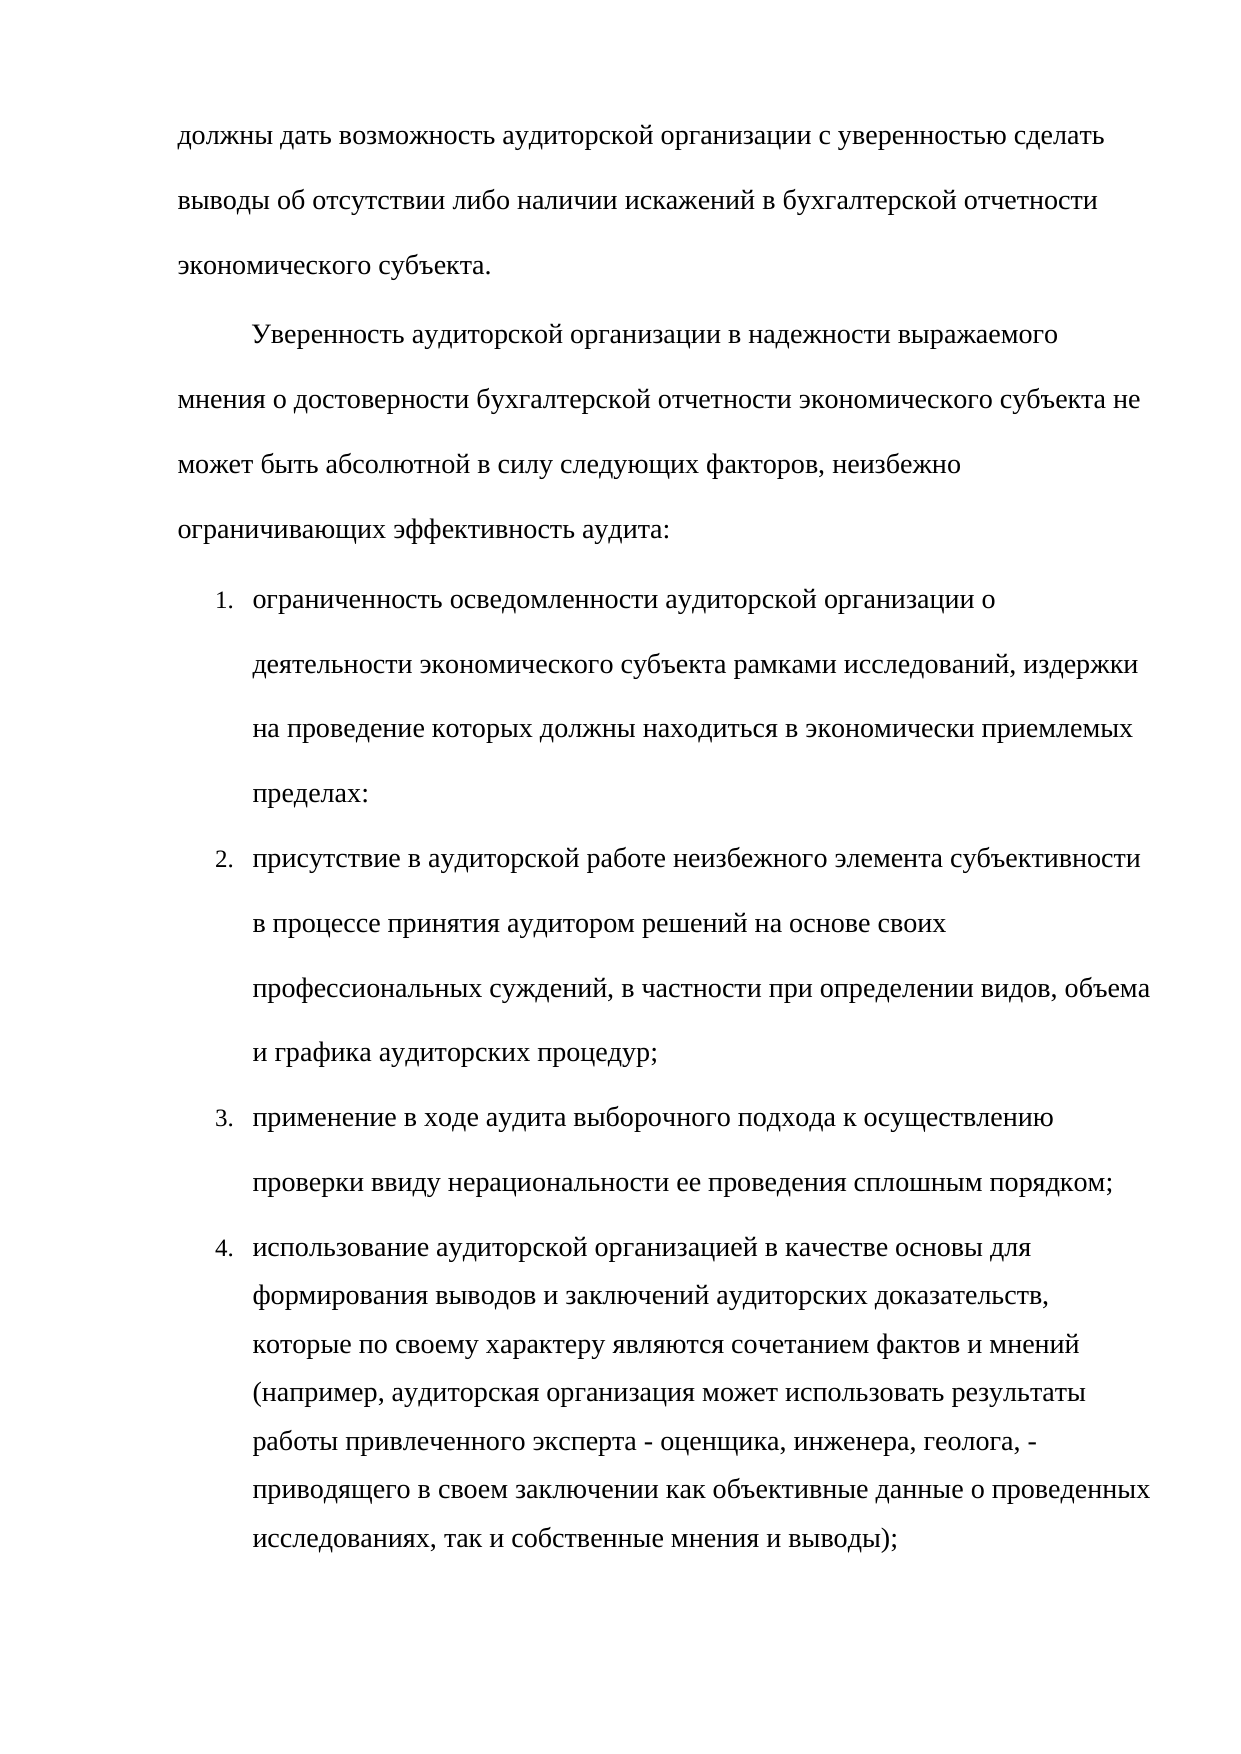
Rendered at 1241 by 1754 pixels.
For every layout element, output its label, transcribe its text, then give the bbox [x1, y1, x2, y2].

text Уверенность аудиторской организации в надежности выражаемого мнения о достоверности бухгалтерской отчетности экономического субъекта не может быть абсолютной в силу следующих факторов, неизбежно ограничивающих эффективность аудита: [177, 318, 1152, 544]
list применение в ходе аудита выборочного подхода к осуществлению проверки ввиду нерациональности ее проведения сплошным порядком; [215, 1100, 1152, 1197]
list ограниченность осведомленности аудиторской организации о деятельности экономического субъекта рамками исследований, издержки на проведение которых должны находиться в экономически приемлемых пределах: [215, 582, 1152, 809]
list использование аудиторской организацией в качестве основы для формирования выводов и заключений аудиторских доказательств, которые по своему характеру являются сочетанием фактов и мнений (например, аудиторская организация может использовать результаты работы привлеченного эксперта - оценщика, инженера, геолога, - приводящего в своем заключении как объективные данные о проведенных исследованиях, так и собственные мнения и выводы); [215, 1230, 1152, 1553]
list присутствие в аудиторской работе неизбежного элемента субъективности в процессе принятия аудитором решений на основе своих профессиональных суждений, в частности при определении видов, объема и графика аудиторских процедур; [215, 841, 1152, 1068]
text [177, 118, 1152, 280]
